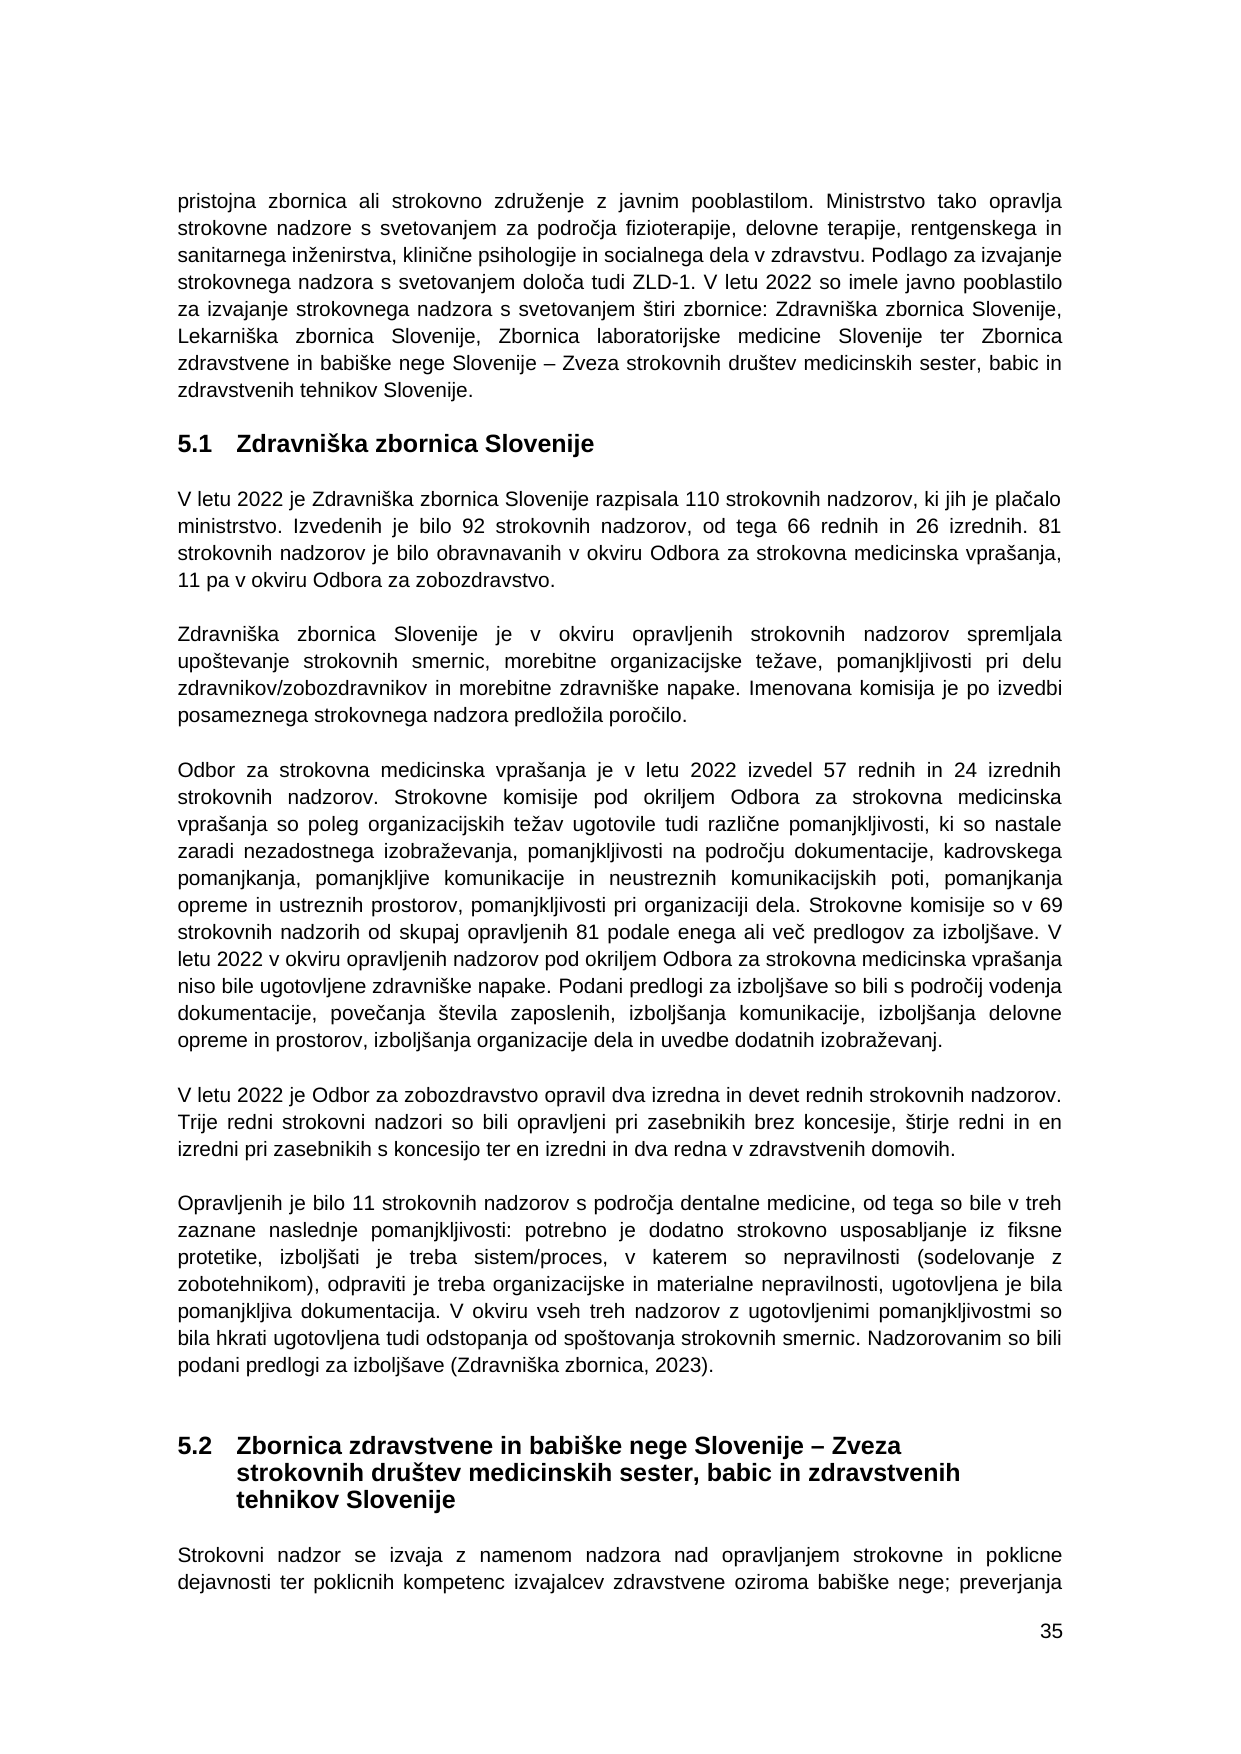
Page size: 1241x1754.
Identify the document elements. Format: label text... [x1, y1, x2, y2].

text V letu 2022 je Odbor za zobozdravstvo opravil dva izredna in devet rednih strokovnih nadzorov. Trije redni strokovni nadzori so bili opravljeni pri zasebnikih brez koncesije, štirje redni in en izredni pri zasebnikih s koncesijo ter en izredni in dva redna v zdravstvenih domovih. [177, 1080, 1063, 1162]
text Zdravniška zbornica Slovenije je v okviru opravljenih strokovnih nadzorov spremljala upoštevanje strokovnih smernic, morebitne organizacijske težave, pomanjkljivosti pri delu zdravnikov/zobozdravnikov in morebitne zdravniške napake. Imenovana komisija je po izvedbi posameznega strokovnega nadzora predložila poročilo. [177, 620, 1063, 728]
subtitle tehnikov Slovenije [236, 1487, 1063, 1514]
text Opravljenih je bilo 11 strokovnih nadzorov s področja dentalne medicine, od tega so bile v treh zaznane naslednje pomanjkljivosti: potrebno je dodatno strokovno usposabljanje iz fiksne protetike, izboljšati je treba sistem/proces, v katerem so nepravilnosti (sodelovanje z zobotehnikom), odpraviti je treba organizacijske in materialne nepravilnosti, ugotovljena je bila pomanjkljiva dokumentacija. V okviru vseh treh nadzorov z ugotovljenimi pomanjkljivostmi so bila hkrati ugotovljena tudi odstopanja od spoštovanja strokovnih smernic. Nadzorovanim so bili podani predlogi za izboljšave (Zdravniška zbornica, 2023). [177, 1189, 1063, 1378]
subtitle strokovnih društev medicinskih sester, babic in zdravstvenih [236, 1459, 1063, 1487]
text Odbor za strokovna medicinska vprašanja je v letu 2022 izvedel 57 rednih in 24 izrednih strokovnih nadzorov. Strokovne komisije pod okriljem Odbora za strokovna medicinska vprašanja so poleg organizacijskih težav ugotovile tudi različne pomanjkljivosti, ki so nastale zaradi nezadostnega izobraževanja, pomanjkljivosti na področju dokumentacije, kadrovskega pomanjkanja, pomanjkljive komunikacije in neustreznih komunikacijskih poti, pomanjkanja opreme in ustreznih prostorov, pomanjkljivosti pri organizaciji dela. Strokovne komisije so v 69 strokovnih nadzorih od skupaj opravljenih 81 podale enega ali več predlogov za izboljšave. V letu 2022 v okviru opravljenih nadzorov pod okriljem Odbora za strokovna medicinska vprašanja niso bile ugotovljene zdravniške napake. Podani predlogi za izboljšave so bili s področij vodenja dokumentacije, povečanja števila zaposlenih, izboljšanja komunikacije, izboljšanja delovne opreme in prostorov, izboljšanja organizacije dela in uvedbe dodatnih izobraževanj. [177, 755, 1063, 1053]
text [177, 1541, 1063, 1595]
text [177, 187, 1063, 403]
text V letu 2022 je Zdravniška zbornica Slovenije razpisala 110 strokovnih nadzorov, ki jih je plačalo ministrstvo. Izvedenih je bilo 92 strokovnih nadzorov, od tega 66 rednih in 26 izrednih. 81 strokovnih nadzorov je bilo obravnavanih v okviru Odbora za strokovna medicinska vprašanja, 11 pa v okviru Odbora za zobozdravstvo. [177, 484, 1063, 593]
subtitle Zdravniška zbornica Slovenije [177, 430, 1063, 457]
subtitle Zbornica zdravstvene in babiške nege Slovenije – Zveza [177, 1432, 1063, 1459]
